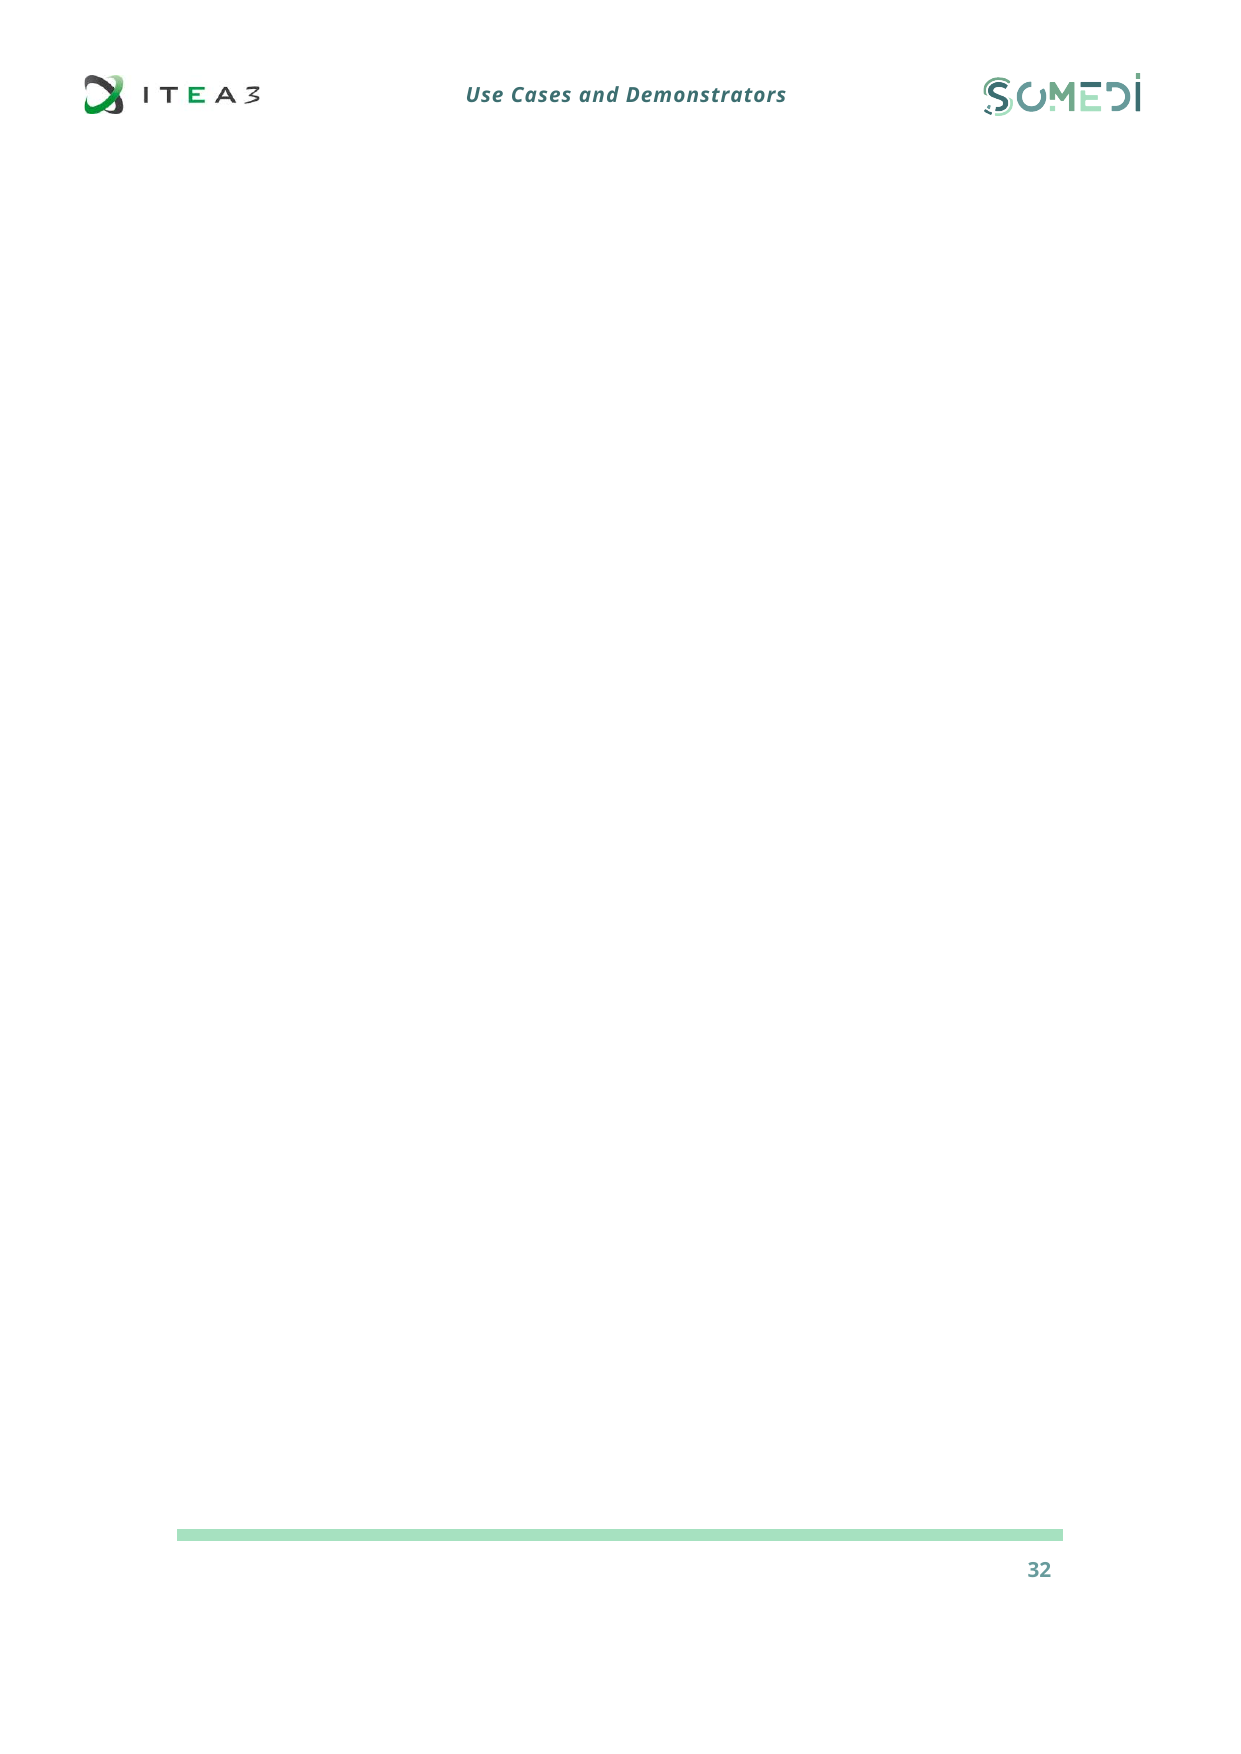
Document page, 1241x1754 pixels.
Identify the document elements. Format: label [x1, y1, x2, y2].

picture [983, 73, 1141, 116]
picture [84, 75, 260, 114]
